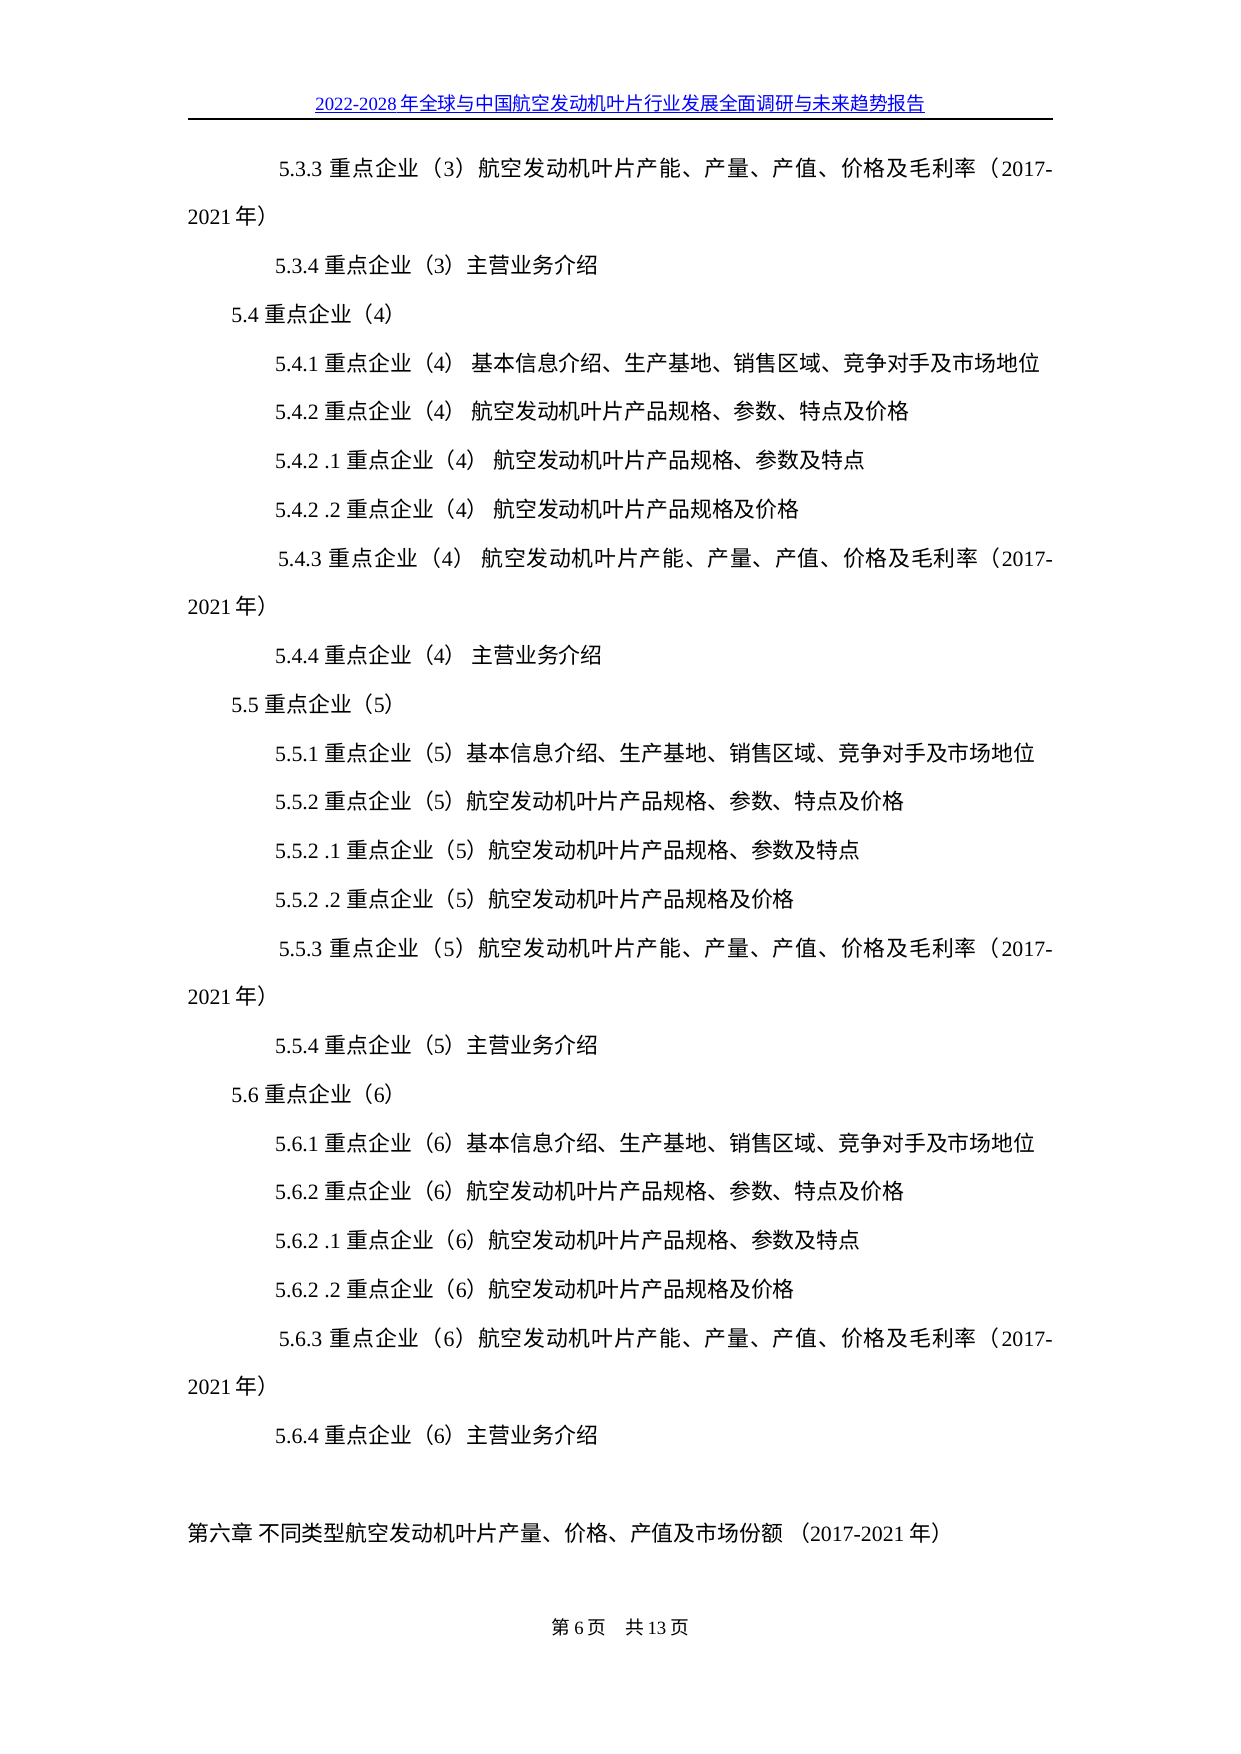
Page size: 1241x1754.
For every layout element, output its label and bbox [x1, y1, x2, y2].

text [187, 150, 1053, 1548]
